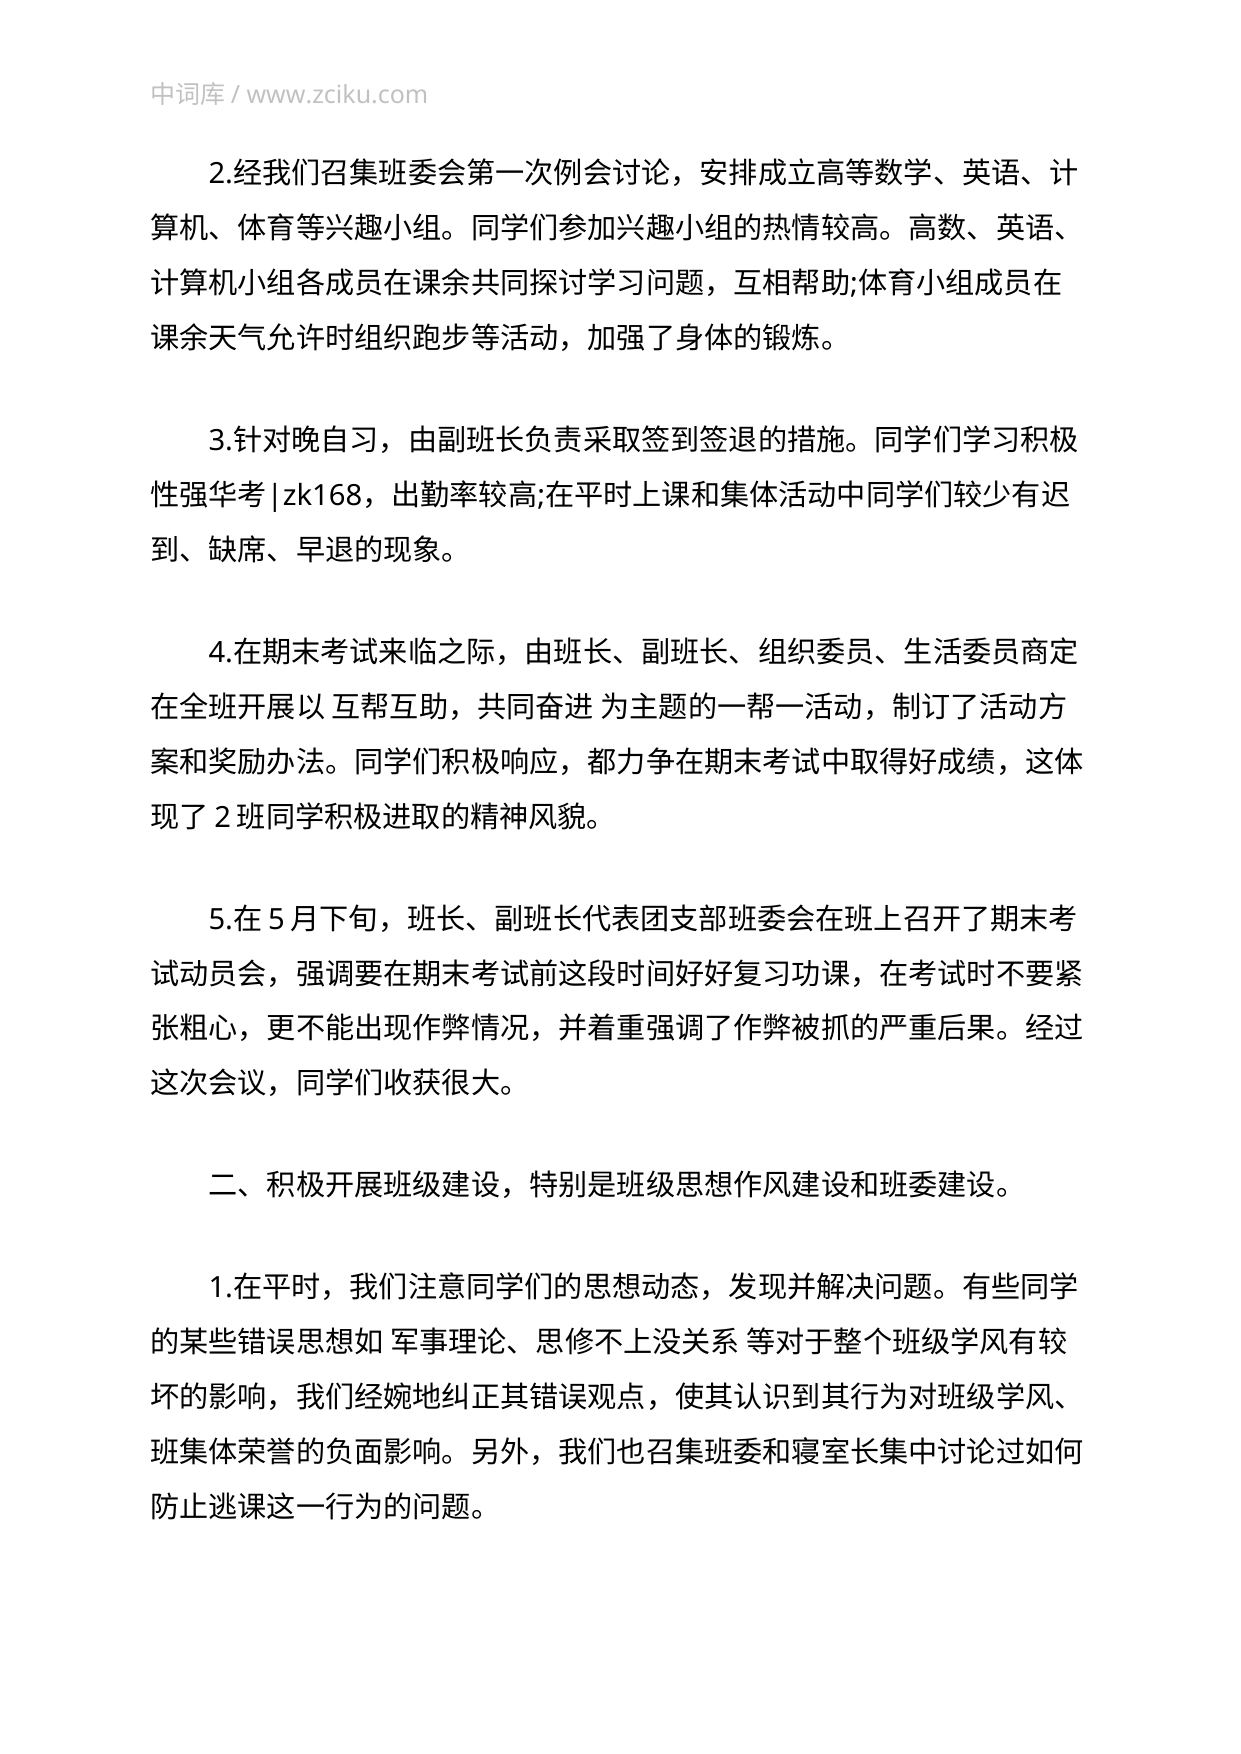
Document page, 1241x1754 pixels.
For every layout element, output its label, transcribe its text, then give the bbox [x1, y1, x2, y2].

text 3.针对晚自习，由副班长负责采取签到签退的措施。同学们学习积极性强华考|zk168，出勤率较高;在平时上课和集体活动中同学们较少有迟到、缺席、早退的现象。 [150, 417, 1090, 569]
text 4.在期末考试来临之际，由班长、副班长、组织委员、生活委员商定在全班开展以 互帮互助，共同奋进 为主题的一帮一活动，制订了活动方案和奖励办法。同学们积极响应，都力争在期末考试中取得好成绩，这体现了2班同学积极进取的精神风貌。 [150, 628, 1090, 836]
text 2.经我们召集班委会第一次例会讨论，安排成立高等数学、英语、计算机、体育等兴趣小组。同学们参加兴趣小组的热情较高。高数、英语、计算机小组各成员在课余共同探讨学习问题，互相帮助;体育小组成员在课余天气允许时组织跑步等活动，加强了身体的锻炼。 [150, 150, 1090, 357]
text 1.在平时，我们注意同学们的思想动态，发现并解决问题。有些同学的某些错误思想如 军事理论、思修不上没关系 等对于整个班级学风有较坏的影响，我们经婉地纠正其错误观点，使其认识到其行为对班级学风、班集体荣誉的负面影响。另外，我们也召集班委和寝室长集中讨论过如何防止逃课这一行为的问题。 [150, 1263, 1090, 1526]
text 二、积极开展班级建设，特别是班级思想作风建设和班委建设。 [150, 1162, 1090, 1204]
text 5.在5月下旬，班长、副班长代表团支部班委会在班上召开了期末考试动员会，强调要在期末考试前这段时间好好复习功课，在考试时不要紧张粗心，更不能出现作弊情况，并着重强调了作弊被抓的严重后果。经过这次会议，同学们收获很大。 [150, 895, 1090, 1102]
